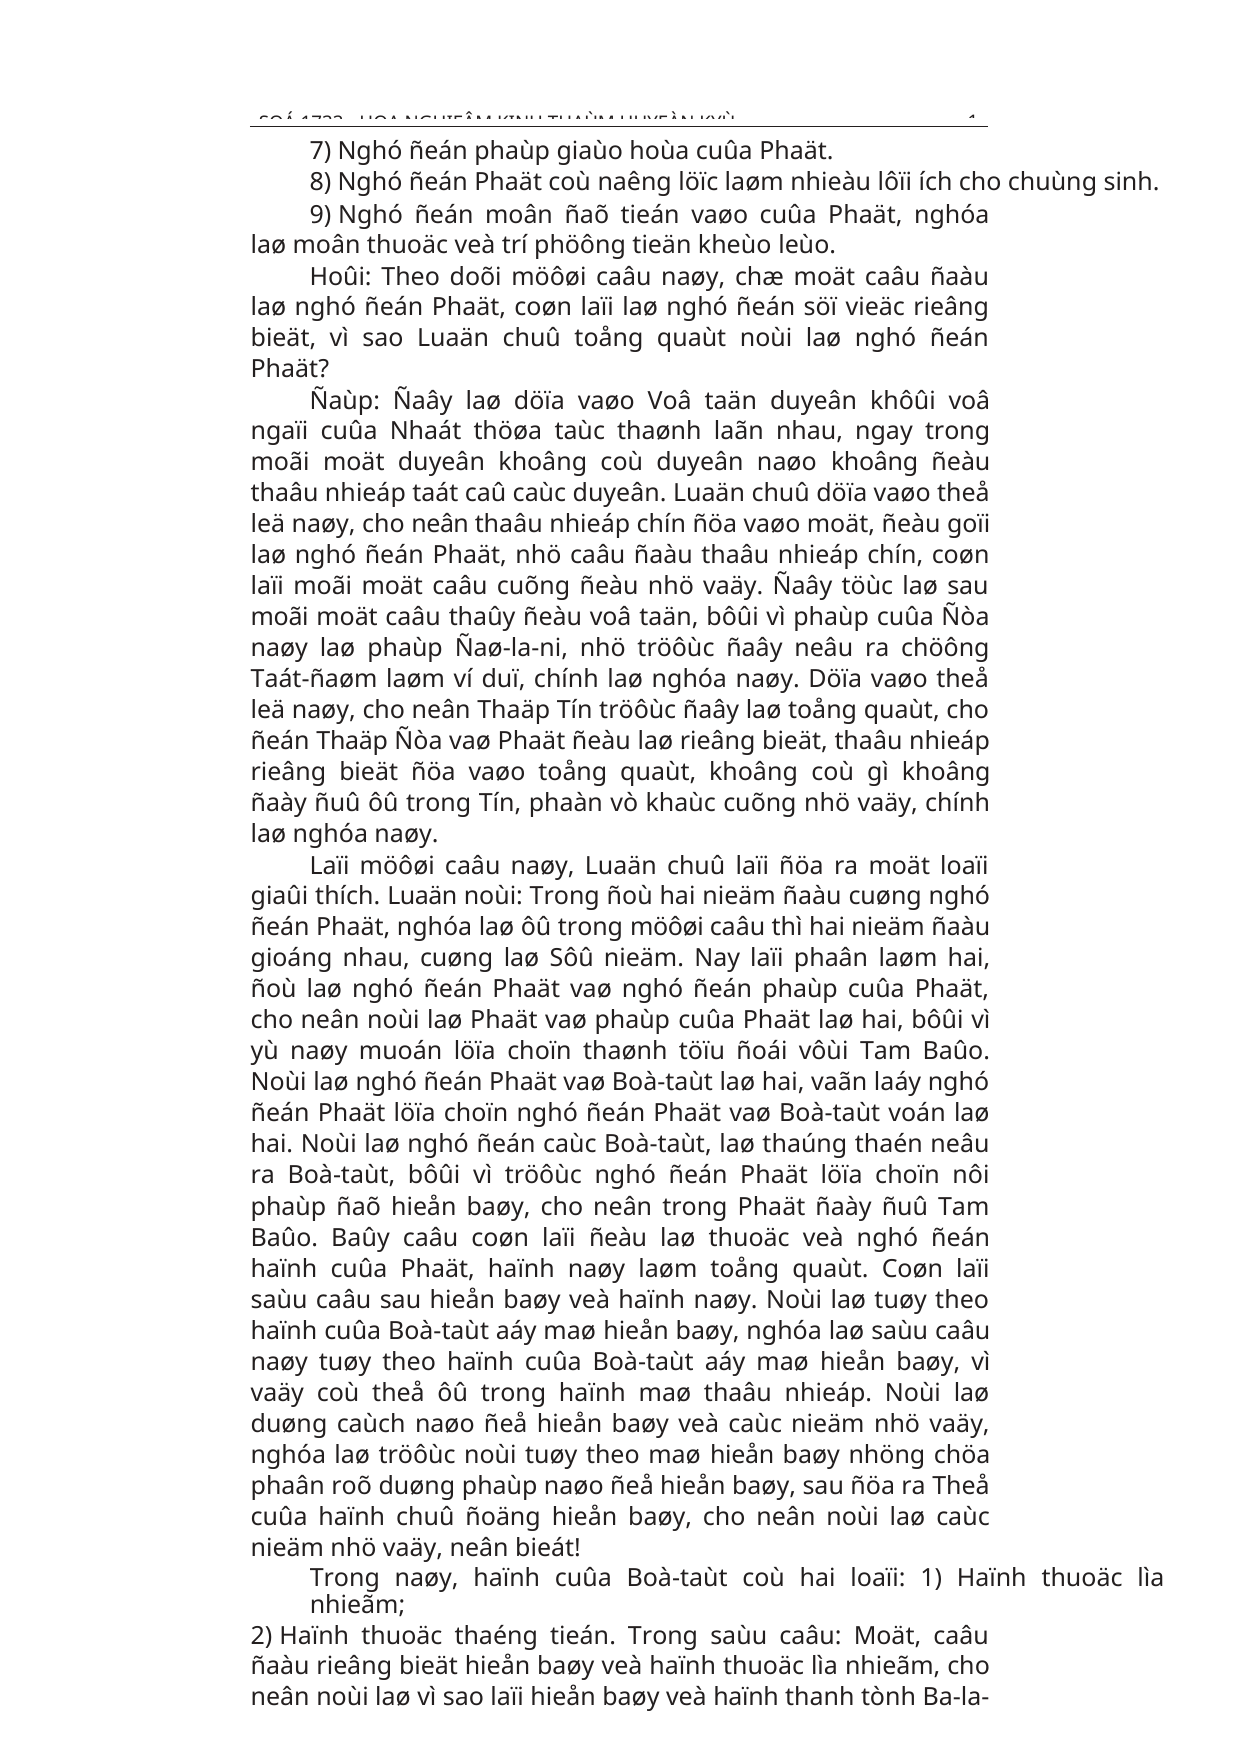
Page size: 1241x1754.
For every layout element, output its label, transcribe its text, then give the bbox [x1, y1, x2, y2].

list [250, 1619, 990, 1713]
text Hoûi: Theo doõi möôøi caâu naøy, chæ moät caâu ñaàu laø nghó ñeán Phaät, coøn laïi laø nghó ñeán söï vieäc rieâng bieät, vì sao Luaän chuû toång quaùt noùi laø nghó ñeán Phaät? [250, 260, 990, 384]
list Nghó ñeán Phaät coù naêng löïc laøm nhieàu lôïi ích cho chuùng sinh. [309, 166, 1165, 197]
text Laïi möôøi caâu naøy, Luaän chuû laïi ñöa ra moät loaïi giaûi thích. Luaän noùi: Trong ñoù hai nieäm ñaàu cuøng nghó ñeán Phaät, nghóa laø ôû trong möôøi caâu thì hai nieäm ñaàu gioáng nhau, cuøng laø Sôû nieäm. Nay laïi phaân laøm hai, ñoù laø nghó ñeán Phaät vaø nghó ñeán phaùp cuûa Phaät, cho neân noùi laø Phaät vaø phaùp cuûa Phaät laø hai, bôûi vì yù naøy muoán löïa choïn thaønh töïu ñoái vôùi Tam Baûo. Noùi laø nghó ñeán Phaät vaø Boà-taùt laø hai, vaãn laáy nghó ñeán Phaät löïa choïn nghó ñeán Phaät vaø Boà-taùt voán laø hai. Noùi laø nghó ñeán caùc Boà-taùt, laø thaúng thaén neâu ra Boà-taùt, bôûi vì tröôùc nghó ñeán Phaät löïa choïn nôi phaùp ñaõ hieån baøy, cho neân trong Phaät ñaày ñuû Tam Baûo. Baûy caâu coøn laïi ñeàu laø thuoäc veà nghó ñeán haïnh cuûa Phaät, haïnh naøy laøm toång quaùt. Coøn laïi saùu caâu sau hieån baøy veà haïnh naøy. Noùi laø tuøy theo haïnh cuûa Boà-taùt aáy maø hieån baøy, nghóa laø saùu caâu naøy tuøy theo haïnh cuûa Boà-taùt aáy maø hieån baøy, vì vaäy coù theå ôû trong haïnh maø thaâu nhieáp. Noùi laø duøng caùch naøo ñeå hieån baøy veà caùc nieäm nhö vaäy, nghóa laø tröôùc noùi tuøy theo maø hieån baøy nhöng chöa phaân roõ duøng phaùp naøo ñeå hieån baøy, sau ñöa ra Theå cuûa haïnh chuû ñoäng hieån baøy, cho neân noùi laø caùc nieäm nhö vaäy, neân bieát! [250, 850, 990, 1564]
list Nghó ñeán phaùp giaùo hoùa cuûa Phaät. [309, 134, 1165, 166]
list Nghó ñeán moân ñaõ tieán vaøo cuûa Phaät, nghóa laø moân thuoäc veà trí phöông tieän kheùo leùo. [250, 198, 990, 260]
text Trong naøy, haïnh cuûa Boà-taùt coù hai loaïi: 1) Haïnh thuoäc lìa nhieãm; [309, 1564, 1165, 1619]
text Ñaùp: Ñaây laø döïa vaøo Voâ taän duyeân khôûi voâ ngaïi cuûa Nhaát thöøa taùc thaønh laãn nhau, ngay trong moãi moät duyeân khoâng coù duyeân naøo khoâng ñeàu thaâu nhieáp taát caû caùc duyeân. Luaän chuû döïa vaøo theå leä naøy, cho neân thaâu nhieáp chín ñöa vaøo moät, ñeàu goïi laø nghó ñeán Phaät, nhö caâu ñaàu thaâu nhieáp chín, coøn laïi moãi moät caâu cuõng ñeàu nhö vaäy. Ñaây töùc laø sau moãi moät caâu thaûy ñeàu voâ taän, bôûi vì phaùp cuûa Ñòa naøy laø phaùp Ñaø-la-ni, nhö tröôùc ñaây neâu ra chöông Taát-ñaøm laøm ví duï, chính laø nghóa naøy. Döïa vaøo theå leä naøy, cho neân Thaäp Tín tröôùc ñaây laø toång quaùt, cho ñeán Thaäp Ñòa vaø Phaät ñeàu laø rieâng bieät, thaâu nhieáp rieâng bieät ñöa vaøo toång quaùt, khoâng coù gì khoâng ñaày ñuû ôû trong Tín, phaàn vò khaùc cuõng nhö vaäy, chính laø nghóa naøy. [250, 384, 990, 850]
